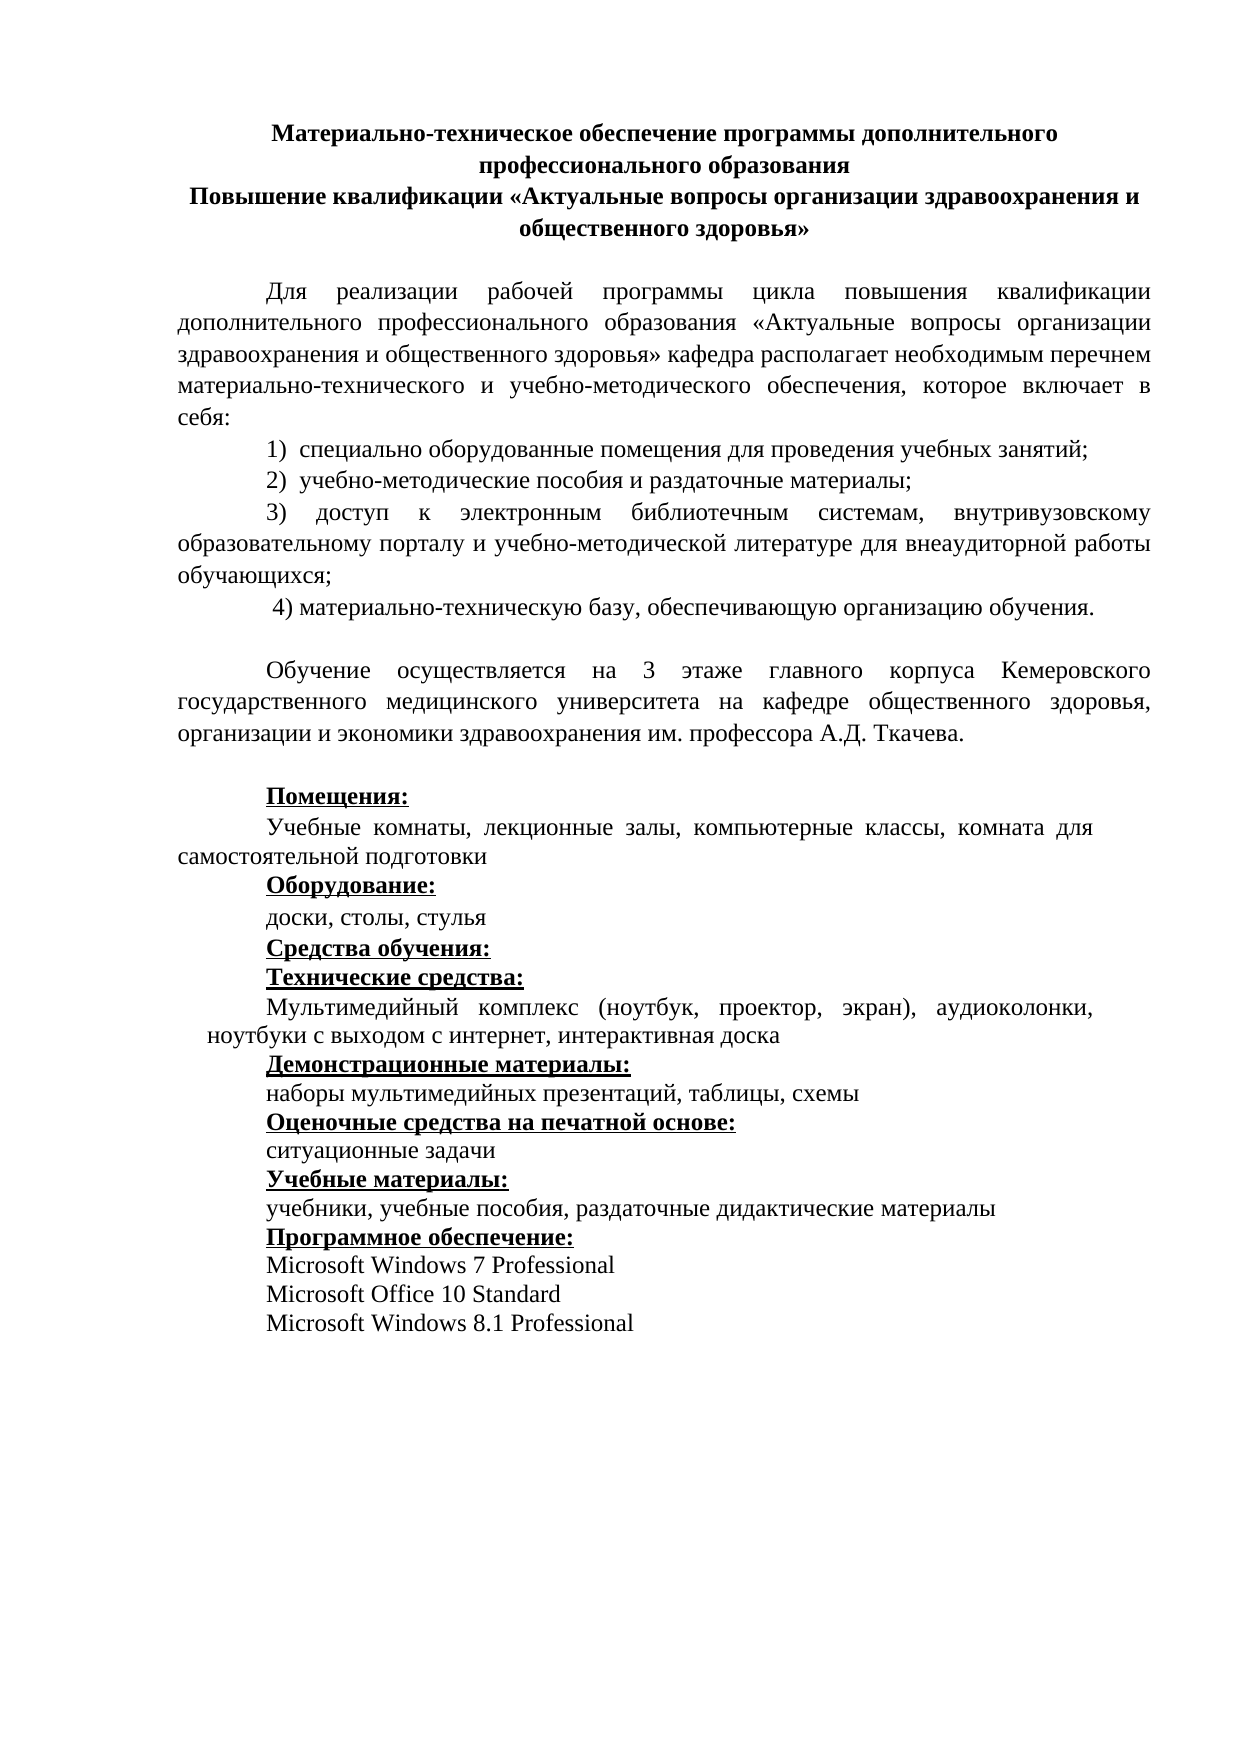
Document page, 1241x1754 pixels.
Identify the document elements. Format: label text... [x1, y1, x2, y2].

text 3) доступ к электронным библиотечным системам, внутривузовскому образовательному порталу и учебно-методической литературе для внеаудиторной работы обучающихся; [177, 497, 1152, 589]
text Средства обучения: [207, 933, 1094, 962]
text доски, столы, стулья [177, 902, 1152, 930]
text Демонстрационные материалы: [207, 1050, 1094, 1078]
text Технические средства: [207, 963, 1094, 991]
text наборы мультимедийных презентаций, таблицы, схемы [207, 1078, 1094, 1107]
text Учебные комнаты, лекционные залы, компьютерные классы, комната для самостоятельной подготовки [177, 812, 1094, 870]
text Повышение квалификации «Актуальные вопросы организации здравоохранения и общественного здоровья» [177, 181, 1152, 242]
text Оборудование: [177, 870, 1152, 899]
text Материально-техническое обеспечение программы дополнительного профессионального образования [177, 118, 1152, 178]
text Мультимедийный комплекс (ноутбук, проектор, экран), аудиоколонки, ноутбуки с выходом с интернет, интерактивная доска [207, 992, 1094, 1049]
text 2) учебно-методические пособия и раздаточные материалы; [177, 465, 1152, 494]
text Microsoft Windows 8.1 Professional [207, 1308, 1094, 1337]
text Microsoft Windows 7 Professional [207, 1251, 1094, 1279]
text 1) специально оборудованные помещения для проведения учебных занятий; [177, 434, 1152, 462]
text Учебные материалы: [207, 1164, 1094, 1193]
text Обучение осуществляется на 3 этаже главного корпуса Кемеровского государственного медицинского университета на кафедре общественного здоровья, организации и экономики здравоохранения им. профессора А.Д. Ткачева. [177, 655, 1152, 747]
text Помещения: [177, 781, 1152, 810]
text учебники, учебные пособия, раздаточные дидактические материалы [207, 1193, 1094, 1222]
text Microsoft Office 10 Standard [207, 1279, 1094, 1308]
text 4) материально-техническую базу, обеспечивающую организацию обучения. [177, 592, 1152, 620]
text ситуационные задачи [207, 1136, 1094, 1164]
text Программное обеспечение: [207, 1222, 1094, 1251]
text Для реализации рабочей программы цикла повышения квалификации дополнительного профессионального образования «Актуальные вопросы организации здравоохранения и общественного здоровья» кафедра располагает необходимым перечнем материально-технического и учебно-методического обеспечения, которое включает в себя: [177, 276, 1152, 431]
text Оценочные средства на печатной основе: [207, 1107, 1094, 1136]
